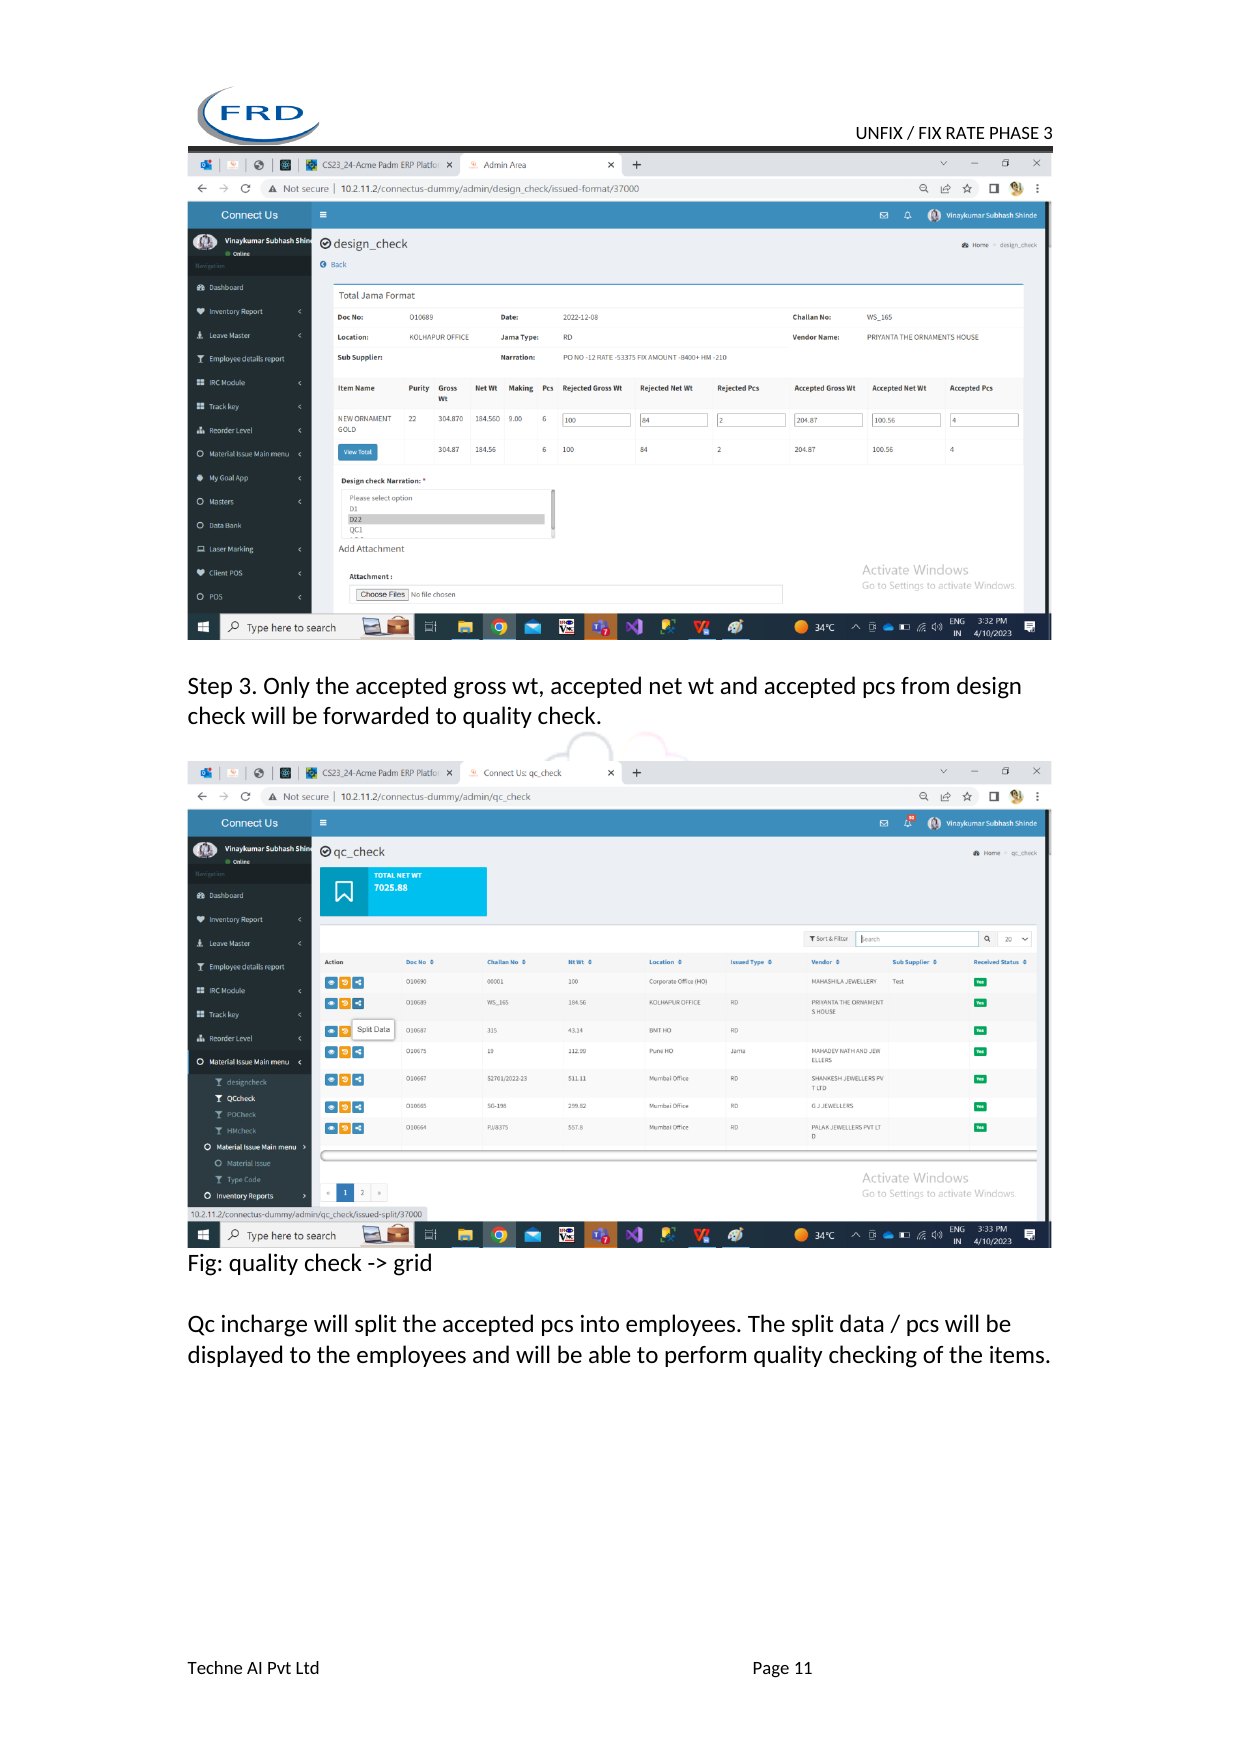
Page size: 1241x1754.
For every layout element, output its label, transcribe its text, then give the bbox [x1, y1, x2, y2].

text Step 3. Only the accepted gross wt, accepted net wt and accepted pcs from design check will be forwarded to quality check. [187, 670, 1053, 731]
picture [187, 761, 1052, 1248]
text Qc incharge will split the accepted pcs into employees. The split data / pcs will be displayed to the employees and will be able to perform quality checking of the items. [187, 1308, 1053, 1369]
text Fig: quality check -> grid [187, 1247, 1053, 1278]
picture [187, 153, 1052, 640]
